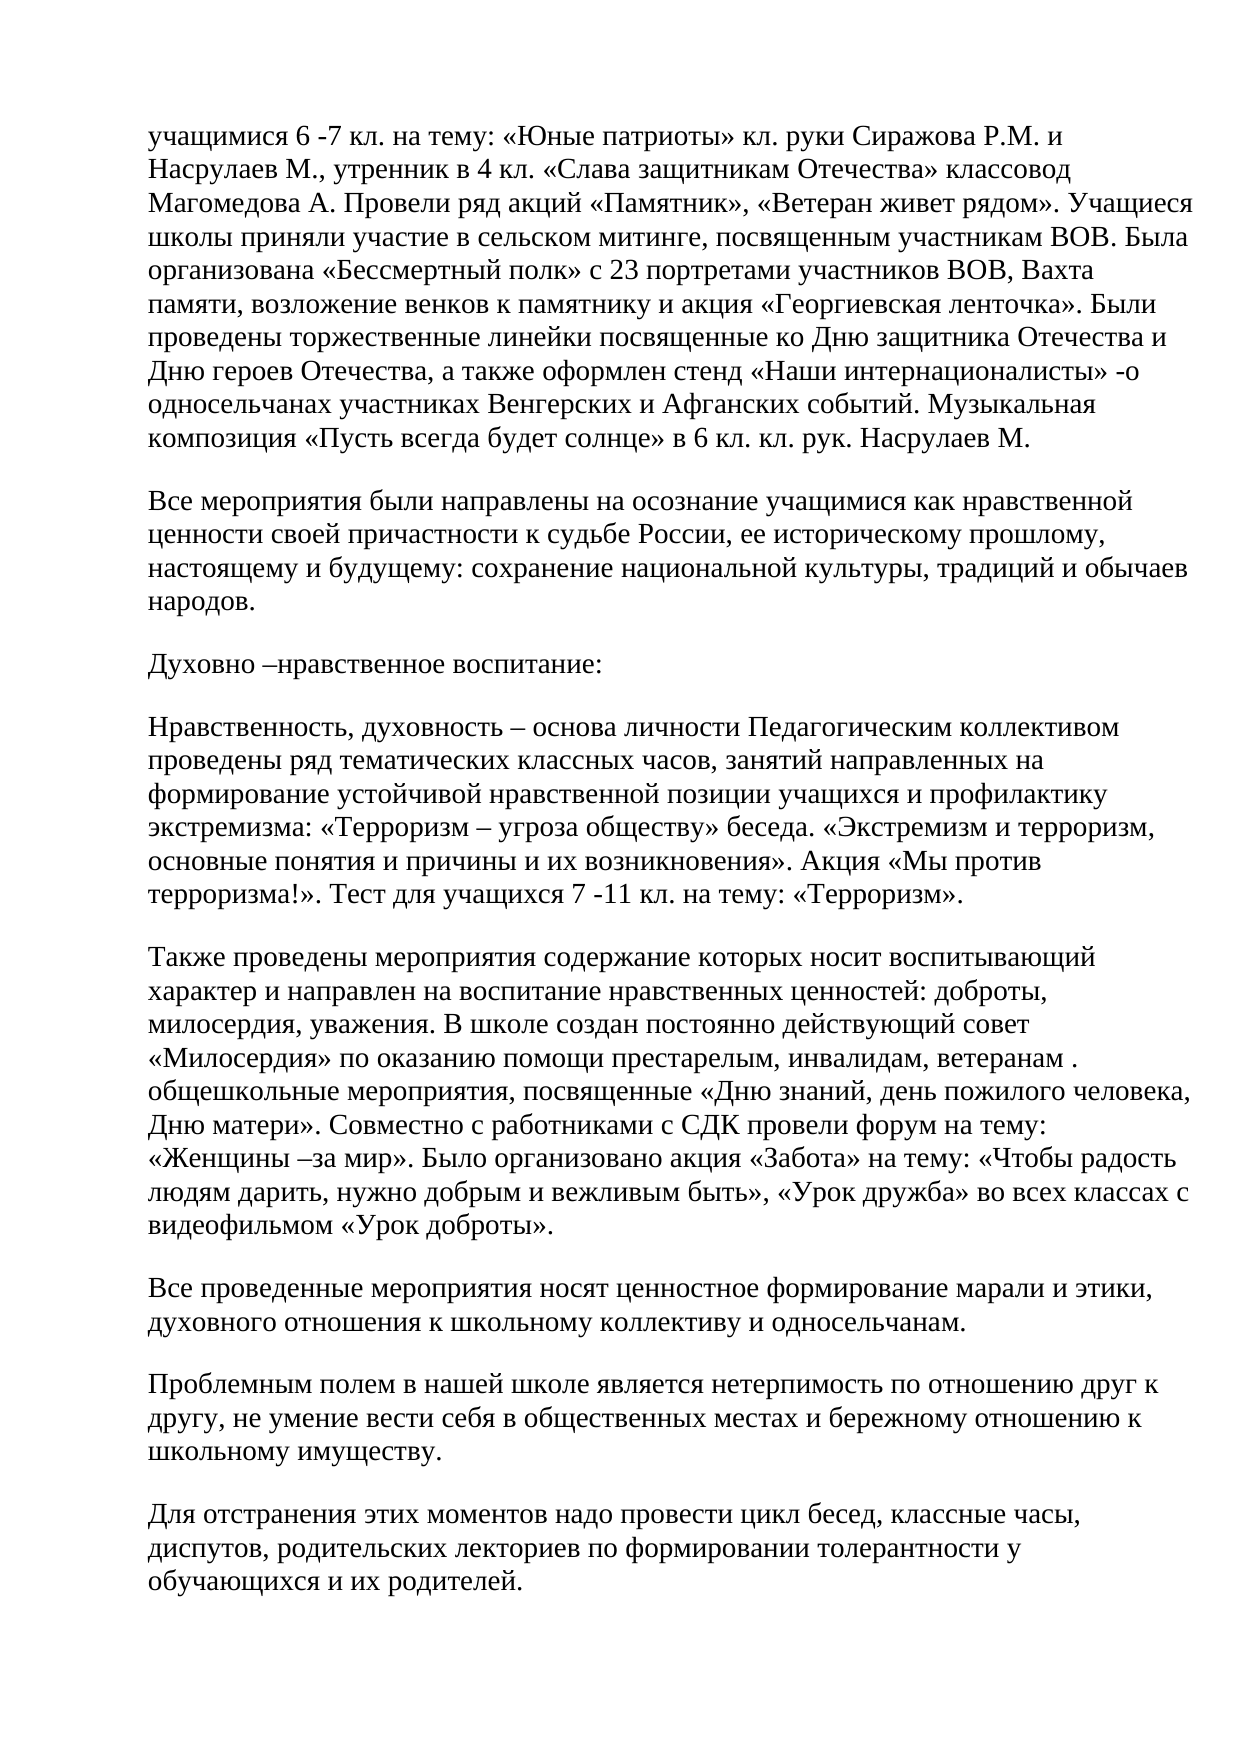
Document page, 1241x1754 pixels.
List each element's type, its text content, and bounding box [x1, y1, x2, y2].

text Все проведенные мероприятия носят ценностное формирование марали и этики, духовного отношения к школьному коллективу и односельчанам. [148, 1270, 1196, 1337]
text Все мероприятия были направлены на осознание учащимися как нравственной ценности своей причастности к судьбе России, ее историческому прошлому, настоящему и будущему: сохранение национальной культуры, традиций и обычаев народов. [148, 483, 1196, 617]
text Нравственность, духовность – основа личности Педагогическим коллективом проведены ряд тематических классных часов, занятий направленных на формирование устойчивой нравственной позиции учащихся и профилактику экстремизма: «Терроризм – угроза обществу» беседа. «Экстремизм и терроризм, основные понятия и причины и их возникновения». Акция «Мы против терроризма!». Тест для учащихся 7 -11 кл. на тему: «Терроризм». [148, 709, 1196, 910]
text Духовно –нравственное воспитание: [148, 646, 1196, 679]
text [148, 118, 1196, 453]
text Проблемным полем в нашей школе является нетерпимость по отношению друг к другу, не умение вести себя в общественных местах и бережному отношению к школьному имуществу. [148, 1366, 1196, 1467]
text Для отстранения этих моментов надо провести цикл бесед, классные часы, диспутов, родительских лекториев по формировании толерантности у обучающихся и их родителей. [148, 1496, 1196, 1597]
text Также проведены мероприятия содержание которых носит воспитывающий характер и направлен на воспитание нравственных ценностей: доброты, милосердия, уважения. В школе создан постоянно действующий совет «Милосердия» по оказанию помощи престарелым, инвалидам, ветеранам . общешкольные мероприятия, посвященные «Дню знаний, день пожилого человека, Дню матери». Совместно с работниками с СДК провели форум на тему: «Женщины –за мир». Было организовано акция «Забота» на тему: «Чтобы радость людям дарить, нужно добрым и вежливым быть», «Урок дружба» во всех классах с видеофильмом «Урок доброты». [148, 939, 1196, 1241]
